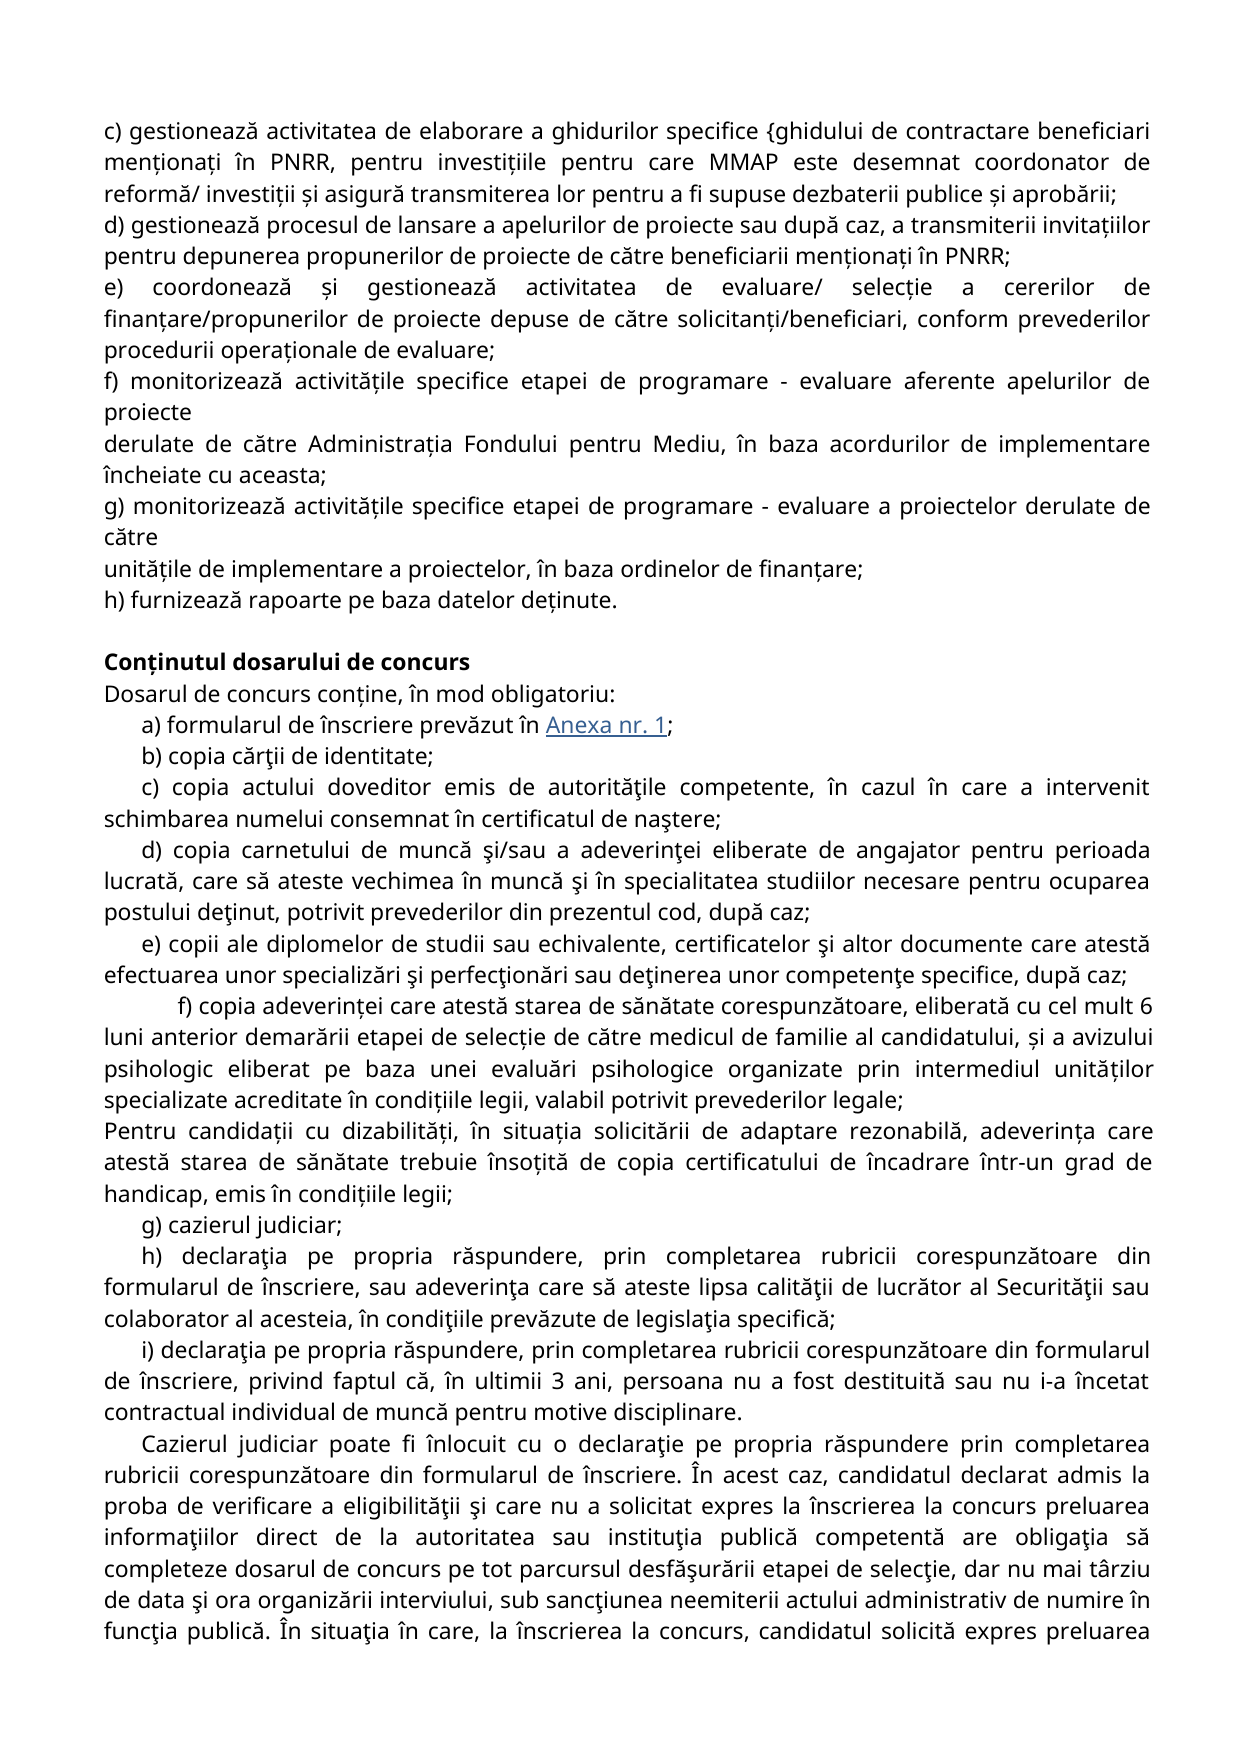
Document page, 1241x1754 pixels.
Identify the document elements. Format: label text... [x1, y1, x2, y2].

text f) monitorizează activitățile specifice etapei de programare - evaluare aferente apelurilor de proiecte [103, 365, 1152, 428]
text f) copia adeverinţei care atestă starea de sănătate corespunzătoare, eliberată cu cel mult 6 luni anterior demarării etapei de selecţie de către medicul de familie al candidatului, şi a avizului psihologic eliberat pe baza unei evaluări psihologice organizate prin intermediul unităţilor specializate acreditate în condiţiile legii, valabil potrivit prevederilor legale; [103, 990, 1154, 1115]
text d) gestionează procesul de lansare a apelurilor de proiecte sau după caz, a transmiterii invitațiilor pentru depunerea propunerilor de proiecte de către beneficiarii menționați în PNRR; [103, 209, 1152, 271]
text g) monitorizează activitățile specifice etapei de programare - evaluare a proiectelor derulate de către [103, 490, 1152, 553]
text Dosarul de concurs conţine, în mod obligatoriu: [103, 678, 1152, 709]
text h) furnizează rapoarte pe baza datelor deținute. [103, 584, 1152, 615]
list h) declaraţia pe propria răspundere, prin completarea rubricii corespunzătoare din formularul de înscriere, sau adeverinţa care să ateste lipsa calităţii de lucrător al Securităţii sau colaborator al acesteia, în condiţiile prevăzute de legislaţia specifică; [103, 1240, 1152, 1334]
list g) cazierul judiciar; [103, 1209, 1152, 1240]
list c) copia actului doveditor emis de autorităţile competente, în cazul în care a intervenit schimbarea numelui consemnat în certificatul de naştere; [103, 771, 1152, 834]
list a) formularul de înscriere prevăzut în Anexa nr. 1; [103, 709, 1152, 740]
text c) gestionează activitatea de elaborare a ghidurilor specifice {ghidului de contractare beneficiari menționați în PNRR, pentru investițiile pentru care MMAP este desemnat coordonator de reformă/ investiții și asigură transmiterea lor pentru a fi supuse dezbaterii publice și aprobării; [103, 115, 1152, 209]
text Pentru candidaţii cu dizabilităţi, în situaţia solicitării de adaptare rezonabilă, adeverinţa care atestă starea de sănătate trebuie însoţită de copia certificatului de încadrare într-un grad de handicap, emis în condiţiile legii; [103, 1115, 1154, 1209]
list e) copii ale diplomelor de studii sau echivalente, certificatelor şi altor documente care atestă efectuarea unor specializări şi perfecţionări sau deţinerea unor competenţe specifice, după caz; [103, 928, 1152, 990]
list b) copia cărţii de identitate; [103, 740, 1152, 771]
list i) declaraţia pe propria răspundere, prin completarea rubricii corespunzătoare din formularul de înscriere, privind faptul că, în ultimii 3 ani, persoana nu a fost destituită sau nu i-a încetat contractual individual de muncă pentru motive disciplinare. [103, 1334, 1152, 1428]
text unitățile de implementare a proiectelor, în baza ordinelor de finanțare; [103, 553, 1152, 584]
text Conţinutul dosarului de concurs [103, 646, 1152, 678]
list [103, 1428, 1152, 1646]
text derulate de către Administrația Fondului pentru Mediu, în baza acordurilor de implementare încheiate cu aceasta; [103, 428, 1152, 490]
list d) copia carnetului de muncă şi/sau a adeverinţei eliberate de angajator pentru perioada lucrată, care să ateste vechimea în muncă şi în specialitatea studiilor necesare pentru ocuparea postului deţinut, potrivit prevederilor din prezentul cod, după caz; [103, 834, 1152, 928]
text e) coordonează și gestionează activitatea de evaluare/ selecție a cererilor de finanțare/propunerilor de proiecte depuse de către solicitanți/beneficiari, conform prevederilor procedurii operaționale de evaluare; [103, 271, 1152, 365]
